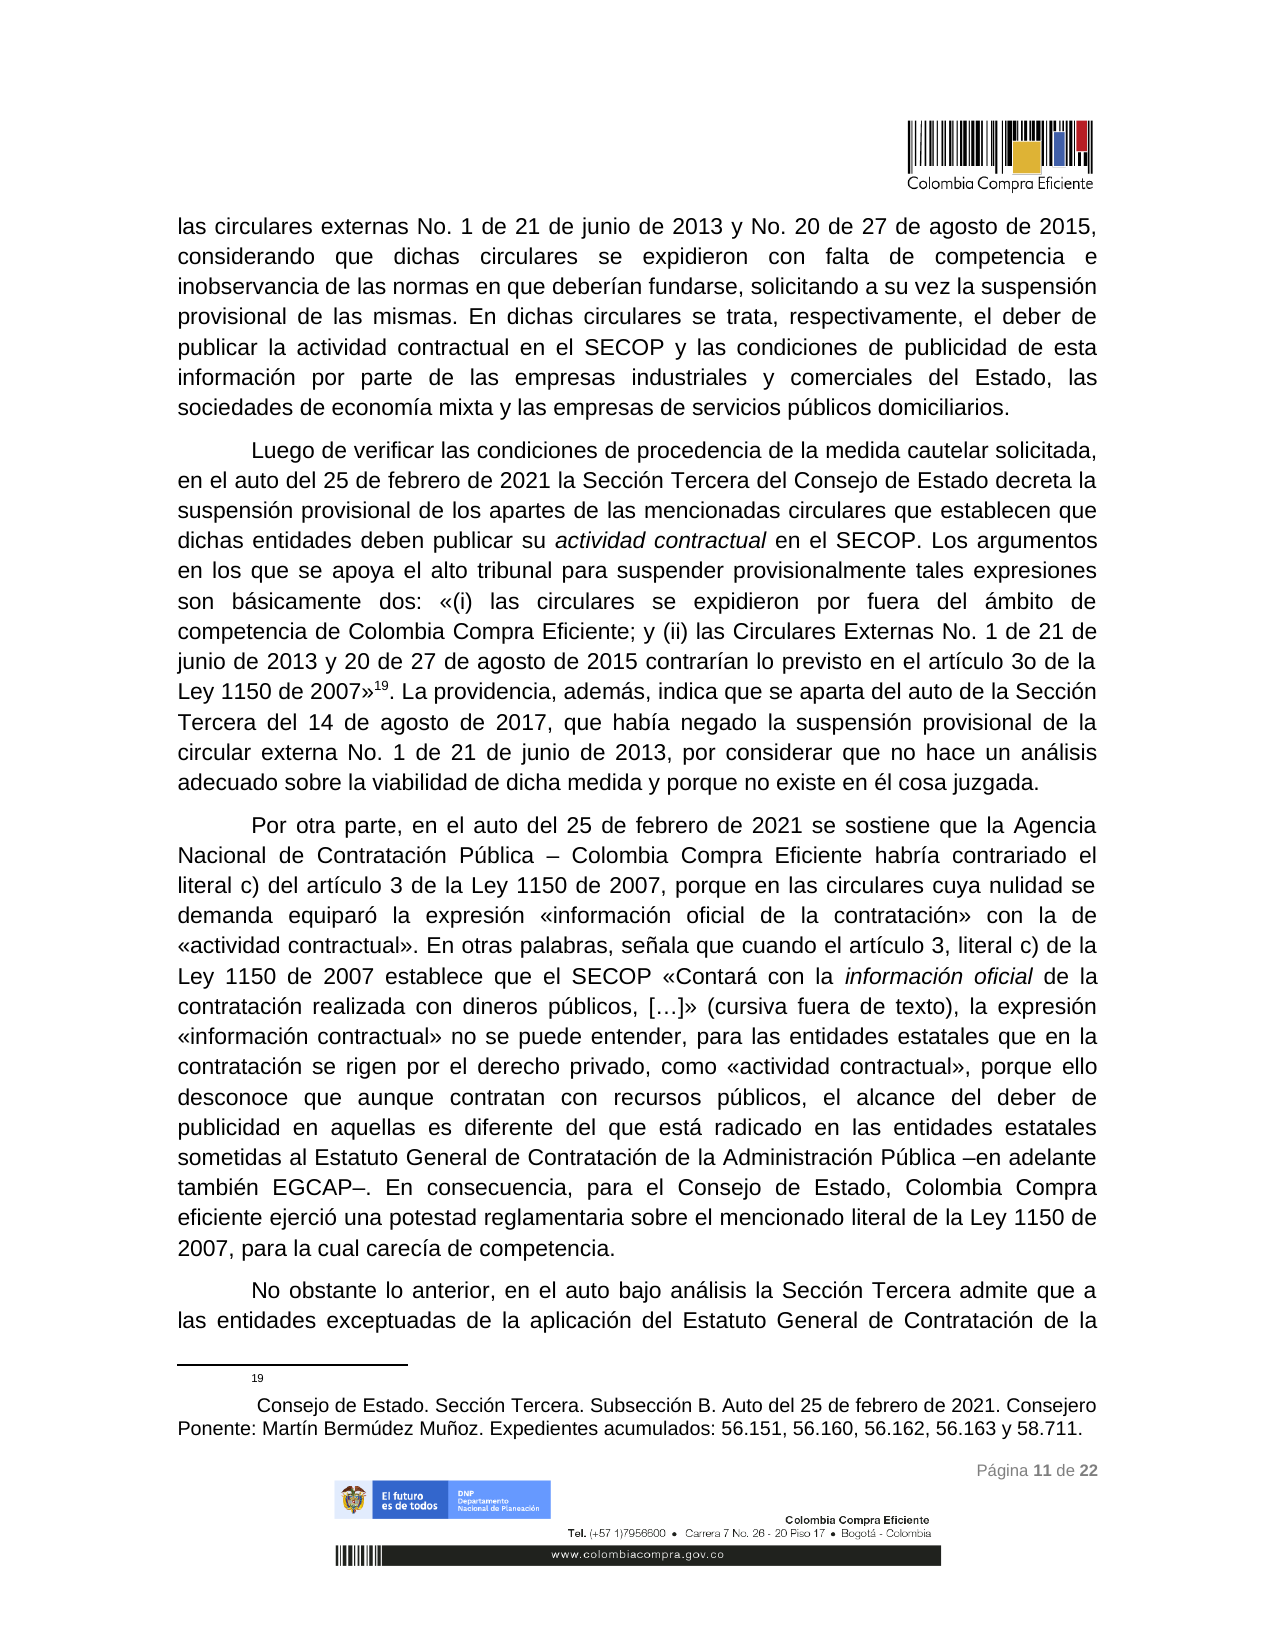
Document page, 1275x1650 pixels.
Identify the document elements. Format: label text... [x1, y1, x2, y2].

text En ejercicio del medio de control de nulidad simple, dos empresas prestadoras de servicios públicos domiciliarios interpusieron demandas en contra de la Agencia Nacional de Contratación Pública – Colombia Compra Eficiente, para que se declarara la nulidad de las circulares externas No. 1 de 21 de junio de 2013 y No. 20 de 27 de agosto de 2015, considerando que dichas circulares se expidieron con falta de competencia e inobservancia de las normas en que deberían fundarse, solicitando a su vez la suspensión provisional de las mismas. En dichas circulares se trata, respectivamente, el deber de publicar la actividad contractual en el SECOP y las condiciones de publicidad de esta información por parte de las empresas industriales y comerciales del Estado, las sociedades de economía mixta y las empresas de servicios públicos domiciliarios. [177, 213, 1098, 420]
text Por otra parte, en el auto del 25 de febrero de 2021 se sostiene que la Agencia Nacional de Contratación Pública – Colombia Compra Eficiente habría contrariado el literal c) del artículo 3 de la Ley 1150 de 2007, porque en las circulares cuya nulidad se demanda equiparó la expresión «información oficial de la contratación» con la de «actividad contractual». En otras palabras, señala que cuando el artículo 3, literal c) de la Ley 1150 de 2007 establece que el SECOP «Contará con la información oficial de la contratación realizada con dineros públicos, […]» (cursiva fuera de texto), la expresión «información contractual» no se puede entender, para las entidades estatales que en la contratación se rigen por el derecho privado, como «actividad contractual», porque ello desconoce que aunque contratan con recursos públicos, el alcance del deber de publicidad en aquellas es diferente del que está radicado en las entidades estatales sometidas al Estatuto General de Contratación de la Administración Pública ‒en adelante también EGCAP‒. En consecuencia, para el Consejo de Estado, Colombia Compra eficiente ejerció una potestad reglamentaria sobre el mencionado literal de la Ley 1150 de 2007, para la cual carecía de competencia. [177, 812, 1098, 1261]
text Luego de verificar las condiciones de procedencia de la medida cautelar solicitada, en el auto del 25 de febrero de 2021 la Sección Tercera del Consejo de Estado decreta la suspensión provisional de los apartes de las mencionadas circulares que establecen que dichas entidades deben publicar su actividad contractual en el SECOP. Los argumentos en los que se apoya el alto tribunal para suspender provisionalmente tales expresiones son básicamente dos: «(i) las circulares se expidieron por fuera del ámbito de competencia de Colombia Compra Eficiente; y (ii) las Circulares Externas No. 1 de 21 de junio de 2013 y 20 de 27 de agosto de 2015 contrarían lo previsto en el artículo 3o de la Ley 1150 de 2007». La providencia, además, indica que se aparta del auto de la Sección Tercera del 14 de agosto de 2017, que había negado la suspensión provisional de la circular externa No. 1 de 21 de junio de 2013, por considerar que no hace un análisis adecuado sobre la viabilidad de dicha medida y porque no existe en él cosa juzgada. [177, 437, 1098, 795]
picture [334, 1480, 942, 1566]
picture [899, 114, 1099, 196]
